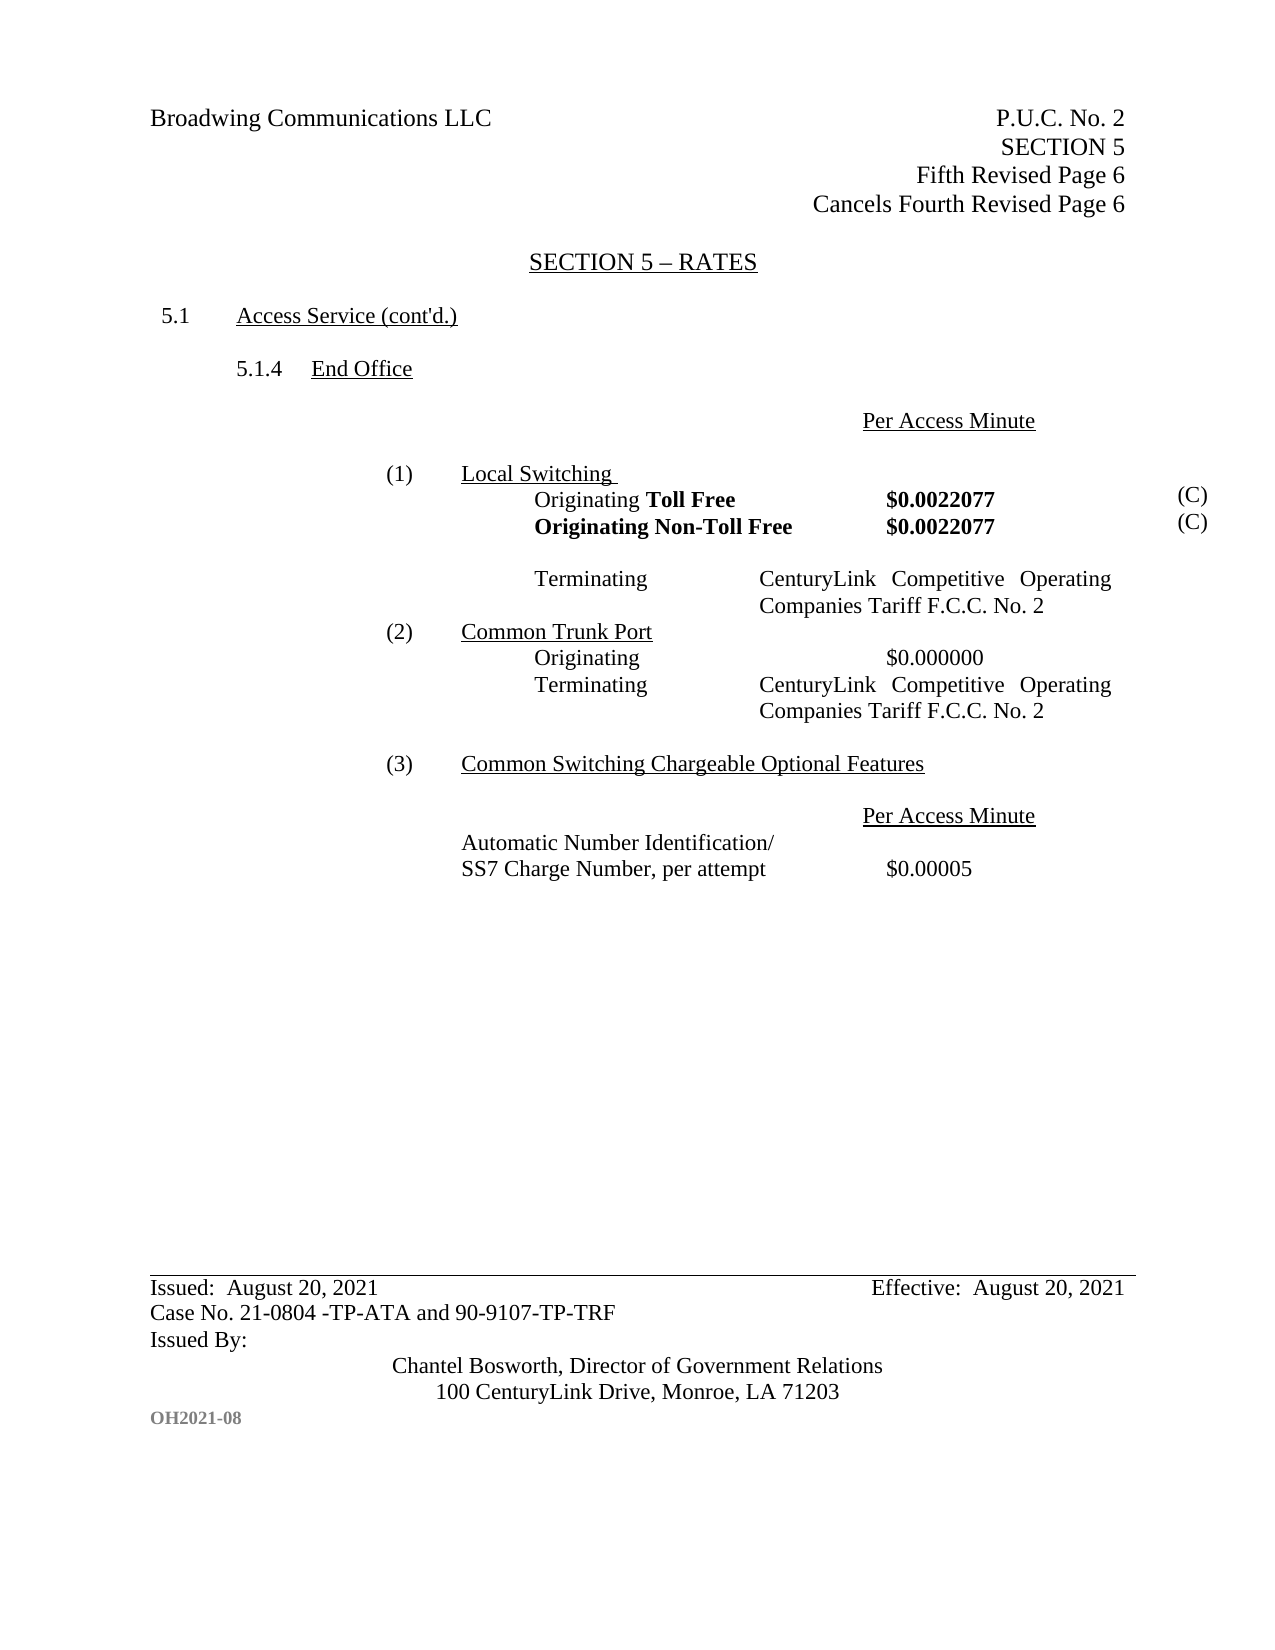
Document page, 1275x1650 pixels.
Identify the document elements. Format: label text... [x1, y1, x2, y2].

table_header SECTION 5 – RATES 5.1 Access Service (cont'd.) 5.1.4 End Office Per Access Minute Local Switching Originating Toll Free $0.0022077 Originating Non-Toll Free $0.0022077 Terminating CenturyLink Competitive Operating Companies Tariff F.C.C. No. 2 (2) Common Trunk Port Originating $0.000000 Terminating CenturyLink Competitive Operating Companies Tariff F.C.C. No. 2 (3) Common Switching Chargeable Optional Features Per Access Minute Automatic Number Identification/ SS7 Charge Number, per attempt $0.00005 [150, 218, 1136, 1274]
text Issued By: [150, 1326, 1125, 1352]
text Case No. 21-0804 -TP-ATA and 90-9107-TP-TRF [150, 1301, 1125, 1326]
text OH2021-08 [150, 1405, 1125, 1430]
text Chantel Bosworth, Director of Government Relations [150, 1352, 1125, 1378]
text Cancels Fourth Revised Page 6 [150, 189, 1125, 218]
text SECTION 5 [150, 132, 1125, 161]
table_header (C) (C) [1136, 218, 1249, 1274]
text Broadwing Communications LLC P.U.C. No. 2 [150, 103, 1125, 132]
text Issued: August 20, 2021 Effective: August 20, 2021 [150, 1276, 1125, 1301]
text 100 CenturyLink Drive, Monroe, LA 71203 [150, 1378, 1125, 1405]
text Fifth Revised Page 6 [150, 161, 1125, 189]
